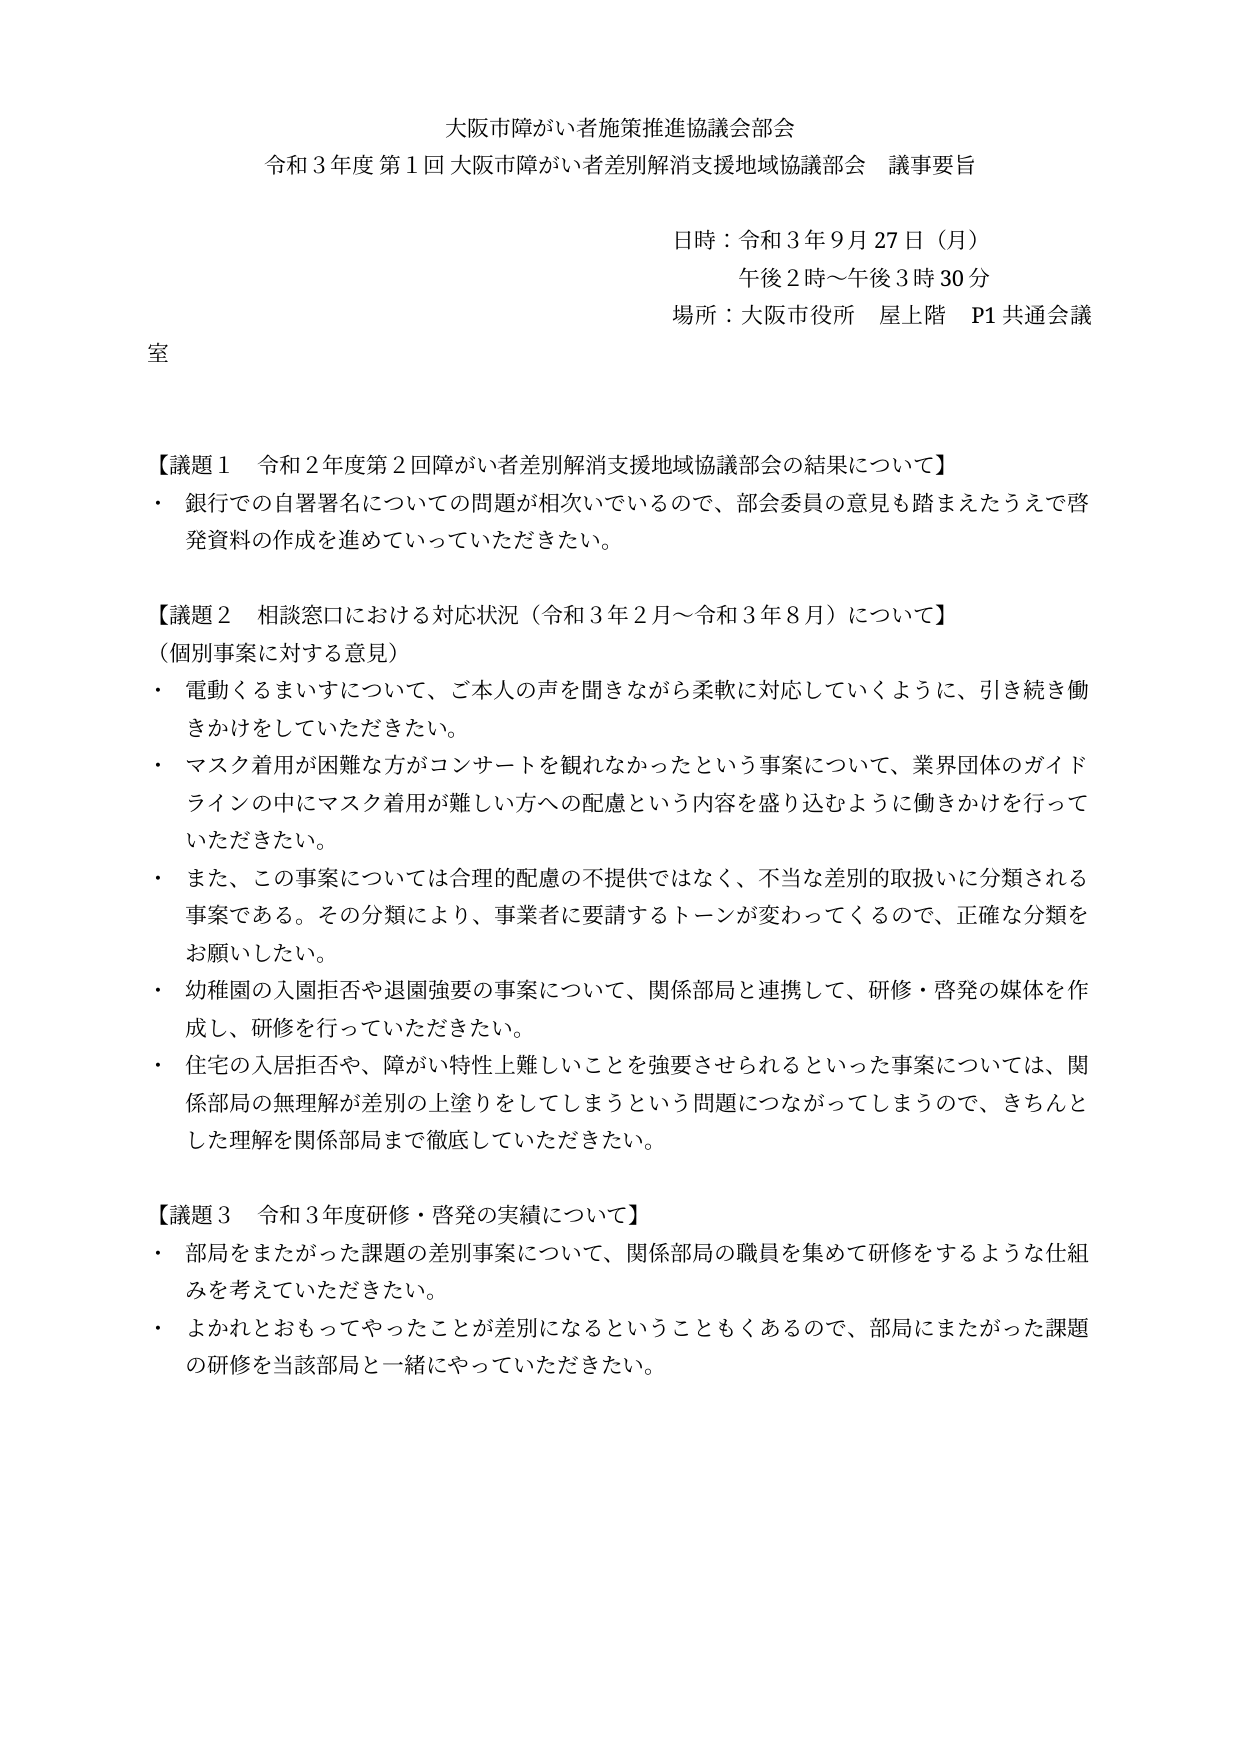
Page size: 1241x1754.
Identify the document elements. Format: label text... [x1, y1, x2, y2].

list 電動くるまいすについて、ご本人の声を聞きながら柔軟に対応していくように、引き続き働きかけをしていただきたい。 [148, 671, 1092, 746]
list よかれとおもってやったことが差別になるということもくあるので、部局にまたがった課題の研修を当該部局と一緒にやっていただきたい。 [148, 1308, 1092, 1383]
list 住宅の入居拒否や、障がい特性上難しいことを強要させられるといった事案については、関係部局の無理解が差別の上塗りをしてしまうという問題につながってしまうので、きちんとした理解を関係部局まで徹底していただきたい。 [148, 1046, 1092, 1158]
list 幼稚園の入園拒否や退園強要の事案について、関係部局と連携して、研修・啓発の媒体を作成し、研修を行っていただきたい。 [148, 971, 1092, 1046]
list マスク着用が困難な方がコンサートを観れなかったという事案について、業界団体のガイドラインの中にマスク着用が難しい方への配慮という内容を盛り込むように働きかけを行っていただきたい。 [148, 746, 1092, 858]
list 部局をまたがった課題の差別事案について、関係部局の職員を集めて研修をするような仕組みを考えていただきたい。 [148, 1233, 1092, 1308]
text 【議題３ 令和３年度研修・啓発の実績について】 [148, 1196, 1092, 1233]
text 大阪市障がい者施策推進協議会部会 [148, 108, 1092, 146]
text 【議題２ 相談窓口における対応状況（令和３年２月～令和３年８月）について】 [148, 596, 1092, 633]
list また、この事案については合理的配慮の不提供ではなく、不当な差別的取扱いに分類される事案である。その分類により、事業者に要請するトーンが変わってくるので、正確な分類をお願いしたい。 [148, 858, 1092, 971]
text 令和３年度 第１回 大阪市障がい者差別解消支援地域協議部会 議事要旨 [148, 146, 1092, 183]
text 【議題１ 令和２年度第２回障がい者差別解消支援地域協議部会の結果について】 [148, 446, 1092, 483]
text （個別事案に対する意見） [148, 633, 1092, 671]
list 銀行での自署署名についての問題が相次いでいるので、部会委員の意見も踏まえたうえで啓発資料の作成を進めていっていただきたい。 [148, 483, 1092, 558]
text 午後２時～午後３時30分 [148, 258, 1092, 296]
text 日時：令和３年９月27日（月） [148, 221, 1092, 258]
text 場所：大阪市役所 屋上階 P1共通会議室 [148, 296, 1092, 371]
